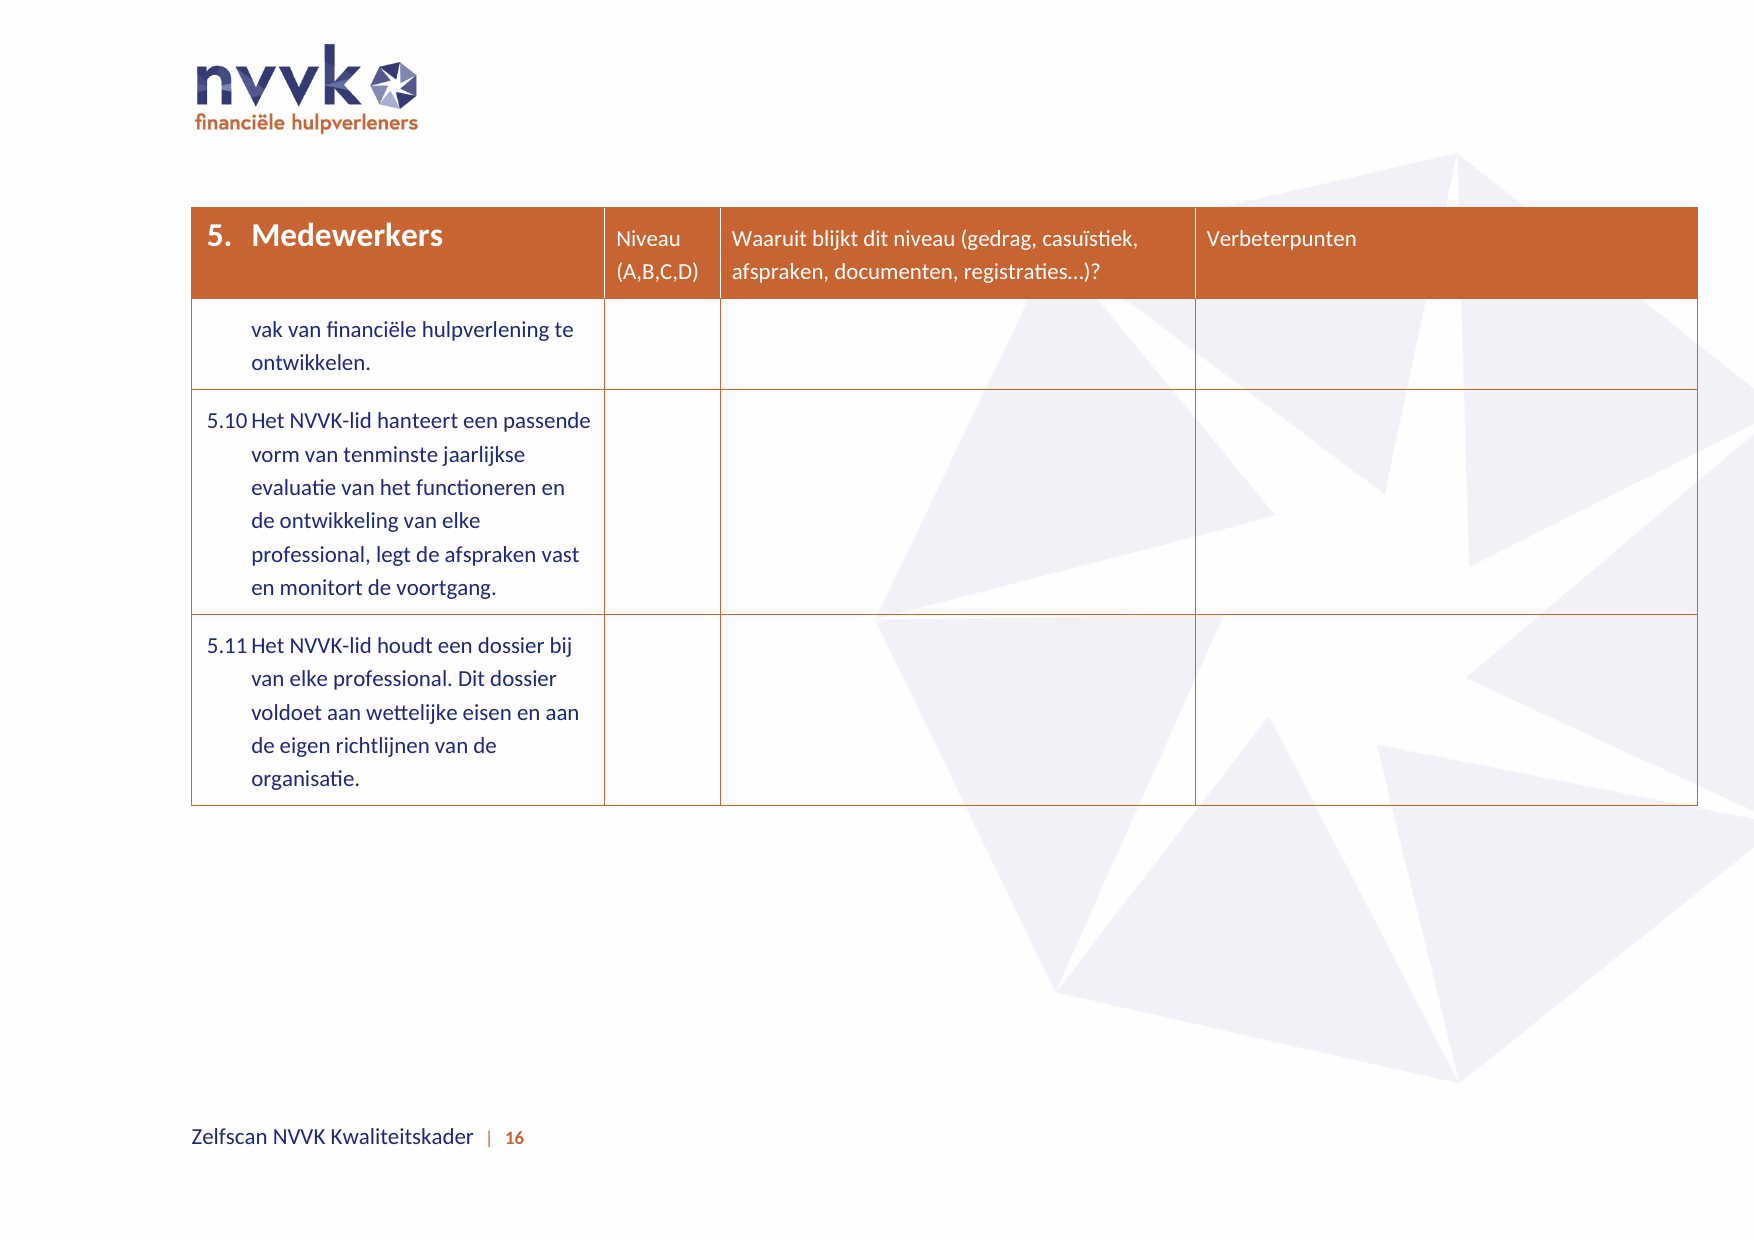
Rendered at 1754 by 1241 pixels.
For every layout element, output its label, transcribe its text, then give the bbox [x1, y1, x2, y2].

table_header Niveau (A,B,C,D) [605, 208, 720, 298]
table_cell Het NVVK-lid houdt een dossier bij van elke professional. Dit dossier voldoet aan wettelijke eisen en aan de eigen richtlijnen van de organisatie. [192, 615, 604, 805]
table_cell [721, 299, 1195, 389]
table_cell [605, 299, 720, 389]
table_cell Het NVVK-lid hanteert een passende vorm van tenminste jaarlijkse evaluatie van het functioneren en de ontwikkeling van elke professional, legt de afspraken vast en monitort de voortgang. [192, 390, 604, 614]
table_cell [192, 299, 604, 389]
table_cell [605, 615, 720, 805]
table_cell [721, 390, 1195, 614]
table_cell [1196, 390, 1697, 614]
picture [0, 0, 1754, 1240]
table_cell [721, 615, 1195, 805]
table_header Waaruit blijkt dit niveau (gedrag, casuïstiek, afspraken, documenten, registraties…)? [721, 208, 1195, 298]
table_cell [605, 390, 720, 614]
table_header Medewerkers [192, 208, 604, 298]
table_header Verbeterpunten [1196, 208, 1697, 298]
table_cell [1196, 299, 1697, 389]
table_cell [1196, 615, 1697, 805]
